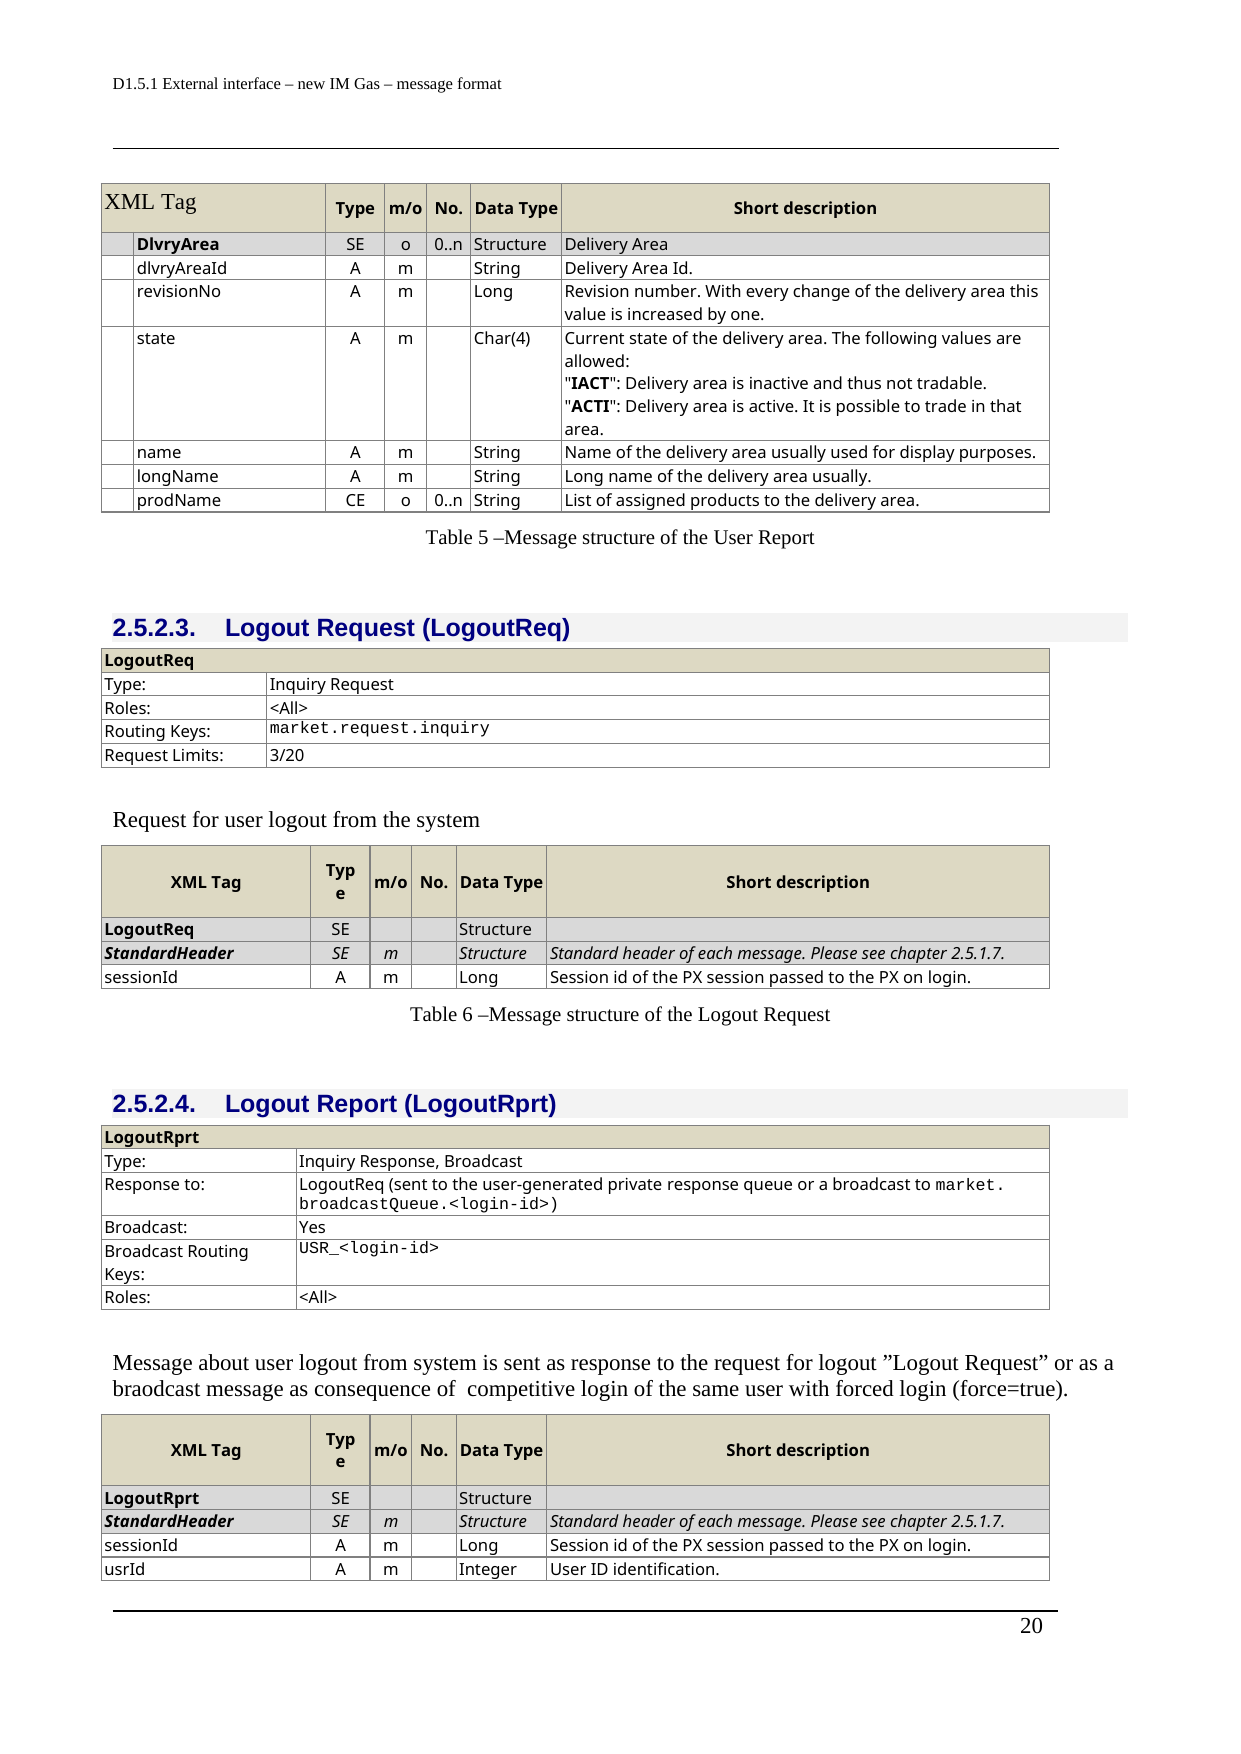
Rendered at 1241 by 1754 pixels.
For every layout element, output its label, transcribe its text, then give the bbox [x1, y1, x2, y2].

table_cell m [371, 1558, 411, 1580]
table_cell DlvryArea [134, 233, 325, 255]
table_cell 3/20 [267, 744, 1049, 767]
table_cell SE [326, 233, 384, 255]
table_cell m [385, 327, 426, 440]
table_cell [412, 1558, 456, 1580]
table_cell Type: [102, 1149, 296, 1172]
table_cell usrId [102, 1558, 310, 1580]
table_cell m [371, 942, 411, 964]
table_cell [102, 327, 133, 440]
table_cell [371, 918, 411, 941]
table_cell [427, 465, 470, 488]
table_cell [547, 918, 1049, 941]
table_cell StandardHeader [102, 942, 310, 964]
table_cell Inquiry Request [267, 673, 1049, 695]
table_header XML Tag [102, 184, 325, 232]
table_cell A [326, 327, 384, 440]
table_cell [427, 256, 470, 279]
table_header m/o [385, 184, 426, 232]
table_cell state [134, 327, 325, 440]
table_cell String [471, 256, 561, 279]
table_cell Integer [457, 1558, 546, 1580]
table_header m/o [371, 1415, 411, 1485]
table_cell List of assigned products to the delivery area. [562, 489, 1049, 511]
table_cell String [471, 489, 561, 511]
table_cell [102, 489, 133, 511]
table_cell Long [457, 1534, 546, 1556]
table_cell m [371, 965, 411, 988]
table_header LogoutReq [102, 649, 1049, 672]
table_header XML Tag [102, 846, 310, 917]
table_cell A [311, 1558, 369, 1580]
text Message about user logout from system is sent as response to the request for logout ”Logout Request” or as a braodcast message as consequence of competitive login of the same user with forced login (force=true). [112, 1348, 1128, 1401]
table_cell [412, 1510, 456, 1533]
table_cell [102, 256, 133, 279]
table_cell Char(4) [471, 327, 561, 440]
table_cell Structure [457, 1510, 546, 1533]
table_cell Revision number. With every change of the delivery area this value is increased by one. [562, 280, 1049, 326]
table_cell Session id of the PX session passed to the PX on login. [547, 1534, 1049, 1556]
table_cell Type: [102, 673, 266, 695]
table_cell [427, 327, 470, 440]
table_cell A [326, 256, 384, 279]
table_cell market.request.inquiry [267, 720, 1049, 743]
table_cell Long [471, 280, 561, 326]
table_cell Structure [457, 918, 546, 941]
table_cell 0..n [427, 233, 470, 255]
table_cell Roles: [102, 696, 266, 719]
table_cell m [385, 441, 426, 464]
table_cell A [311, 1534, 369, 1556]
table_cell [102, 465, 133, 488]
table_cell [102, 441, 133, 464]
table_cell LogoutReq [102, 918, 310, 941]
table_header Type [311, 1415, 369, 1485]
table_cell User ID identification. [547, 1558, 1049, 1580]
table_cell m [385, 256, 426, 279]
table_header No. [412, 1415, 456, 1485]
table_cell Structure [457, 942, 546, 964]
table_cell A [326, 465, 384, 488]
table_cell [427, 280, 470, 326]
table_cell m [371, 1534, 411, 1556]
table_cell 0..n [427, 489, 470, 511]
table_cell A [326, 280, 384, 326]
table_cell m [385, 280, 426, 326]
subtitle Logout Report (LogoutRprt) [112, 1089, 1128, 1118]
table_cell StandardHeader [102, 1510, 310, 1533]
table_cell longName [134, 465, 325, 488]
table_cell [412, 942, 456, 964]
table_cell A [311, 965, 369, 988]
table_cell [371, 1486, 411, 1509]
table_header Data Type [471, 184, 561, 232]
table_cell o [385, 233, 426, 255]
table_cell dlvryAreaId [134, 256, 325, 279]
table_cell SE [311, 942, 369, 964]
table_cell SE [311, 1510, 369, 1533]
table_cell [412, 1486, 456, 1509]
table_cell [547, 1486, 1049, 1509]
table_cell Delivery Area Id. [562, 256, 1049, 279]
table_cell [412, 965, 456, 988]
table_cell Broadcast Routing Keys: [102, 1240, 296, 1285]
table_cell Response to: [102, 1173, 296, 1215]
table_cell Name of the delivery area usually used for display purposes. [562, 441, 1049, 464]
table_cell revisionNo [134, 280, 325, 326]
table_cell [412, 1534, 456, 1556]
table_cell Session id of the PX session passed to the PX on login. [547, 965, 1049, 988]
table_cell Current state of the delivery area. The following values are allowed: "IACT": Delivery area is inactive and thus not tradable. "ACTI": Delivery area is active. It is possible to trade in that area. [562, 327, 1049, 440]
table_header Short description [547, 846, 1049, 917]
table_cell m [371, 1510, 411, 1533]
table_cell USR_<login-id> [297, 1240, 1049, 1285]
table_cell Broadcast: [102, 1216, 296, 1238]
table_cell name [134, 441, 325, 464]
table_header Data Type [457, 846, 546, 917]
table_header XML Tag [102, 1415, 310, 1485]
text Table 6 –Message structure of the Logout Request [112, 1002, 1128, 1026]
table_cell A [326, 441, 384, 464]
table_cell [102, 233, 133, 255]
table_cell CE [326, 489, 384, 511]
table_cell Structure [471, 233, 561, 255]
table_cell sessionId [102, 965, 310, 988]
table_header No. [427, 184, 470, 232]
table_cell Routing Keys: [102, 720, 266, 743]
table_cell prodName [134, 489, 325, 511]
table_cell [427, 441, 470, 464]
table_cell m [385, 465, 426, 488]
table_cell Yes [297, 1216, 1049, 1238]
table_header Data Type [457, 1415, 546, 1485]
table_cell Long name of the delivery area usually. [562, 465, 1049, 488]
table_cell String [471, 441, 561, 464]
table_cell Long [457, 965, 546, 988]
subtitle Logout Request (LogoutReq) [112, 613, 1128, 642]
table_cell String [471, 465, 561, 488]
table_cell [412, 918, 456, 941]
table_cell <All> [267, 696, 1049, 719]
table_cell Roles: [102, 1286, 296, 1309]
table_cell Request Limits: [102, 744, 266, 767]
table_cell [102, 280, 133, 326]
table_cell <All> [297, 1286, 1049, 1309]
table_cell SE [311, 1486, 369, 1509]
table_header Short description [562, 184, 1049, 232]
table_header m/o [371, 846, 411, 917]
table_cell sessionId [102, 1534, 310, 1556]
table_cell LogoutReq (sent to the user-generated private response queue or a broadcast to market. broadcastQueue.<login-id>) [297, 1173, 1049, 1215]
table_cell LogoutRprt [102, 1486, 310, 1509]
table_header Type [326, 184, 384, 232]
table_header Type [311, 846, 369, 917]
table_cell SE [311, 918, 369, 941]
table_cell Structure [457, 1486, 546, 1509]
table_cell Delivery Area [562, 233, 1049, 255]
table_cell Inquiry Response, Broadcast [297, 1149, 1049, 1172]
table_header No. [412, 846, 456, 917]
text Request for user logout from the system [112, 806, 1128, 833]
table_cell o [385, 489, 426, 511]
table_header LogoutRprt [102, 1126, 1049, 1148]
text Table 5 –Message structure of the User Report [112, 525, 1128, 549]
table_header Short description [547, 1415, 1049, 1485]
